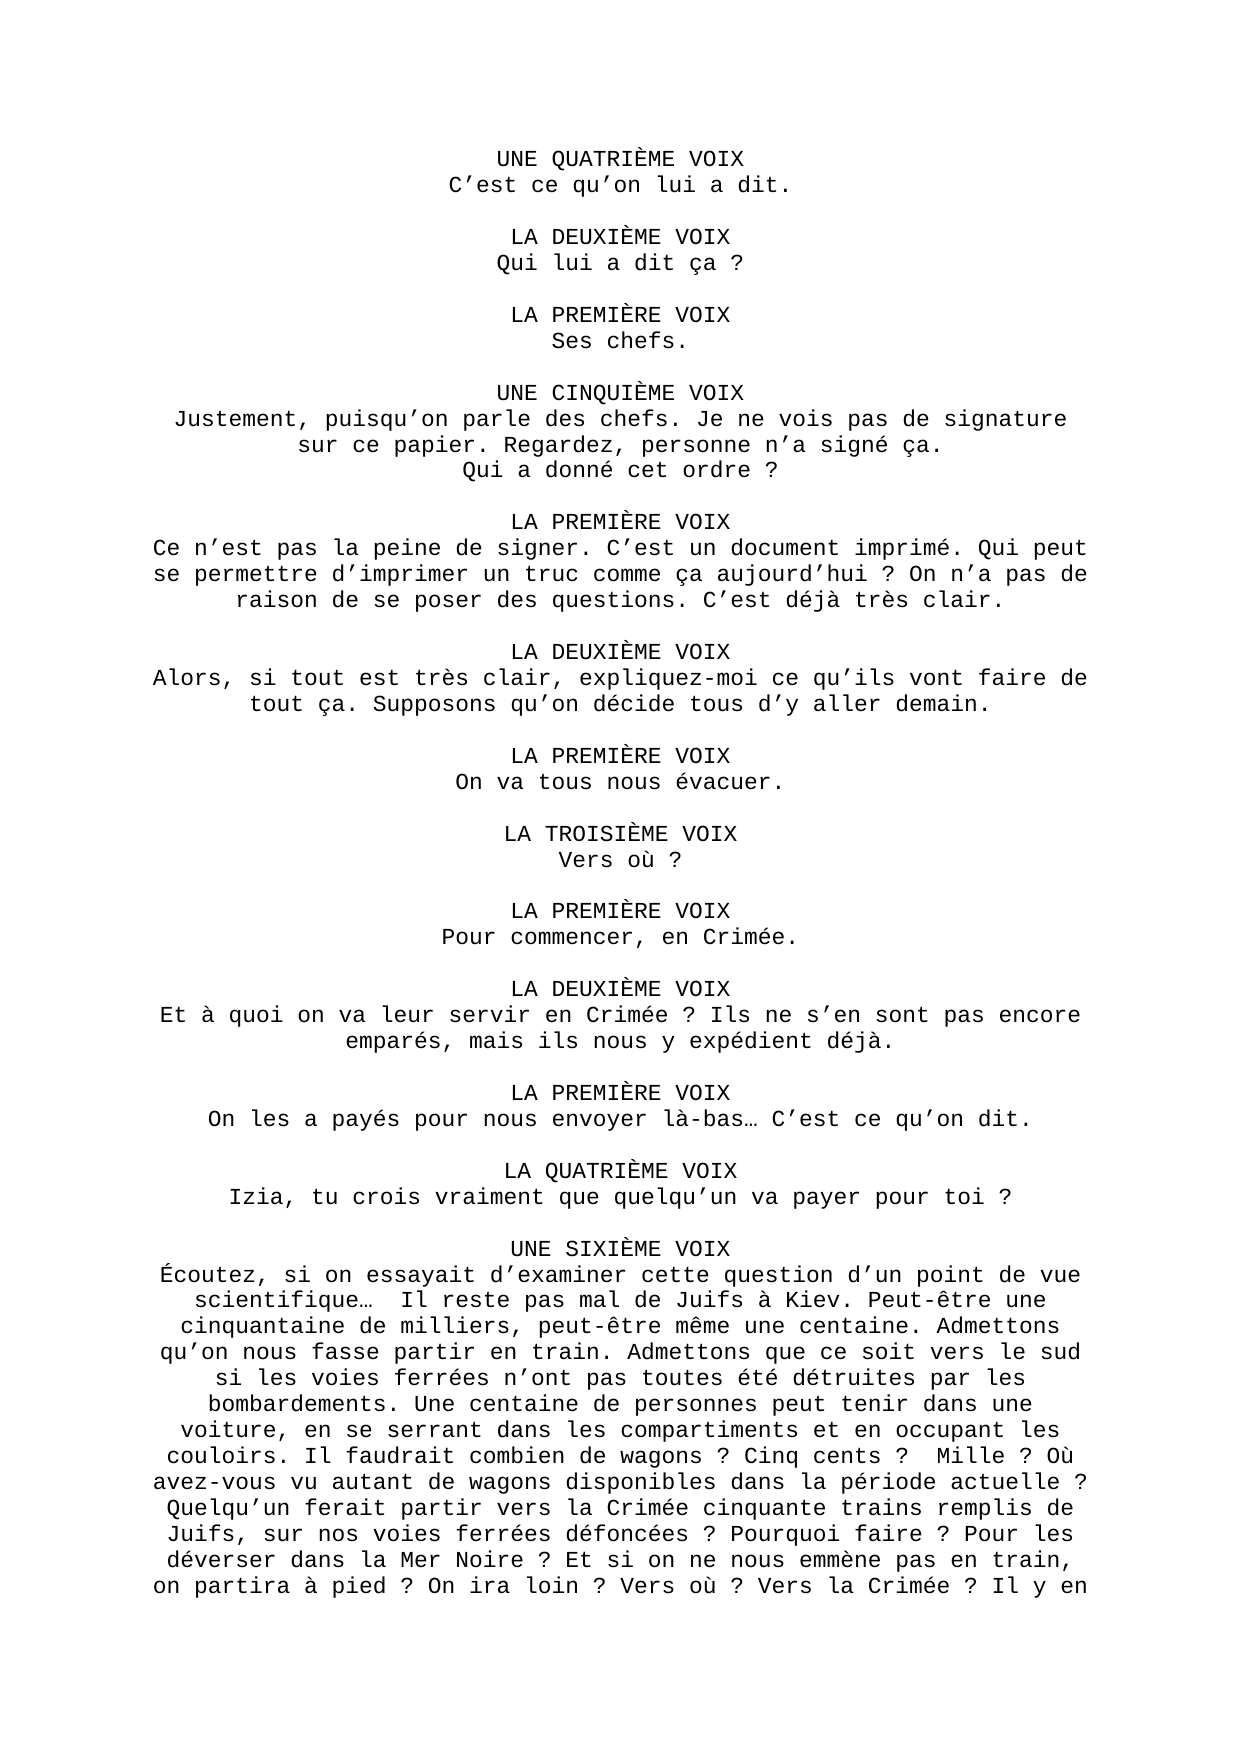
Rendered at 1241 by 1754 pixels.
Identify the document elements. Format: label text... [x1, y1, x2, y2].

text C’est ce qu’on lui a dit. [148, 173, 1093, 199]
text LA DEUXIÈME VOIX [148, 225, 1093, 251]
text Et à quoi on va leur servir en Crimée ? Ils ne s’en sont pas encore emparés, mais ils nous y expédient déjà. [148, 1003, 1093, 1055]
text UNE CINQUIÈME VOIX [148, 381, 1093, 407]
text LA PREMIÈRE VOIX [148, 900, 1093, 926]
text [148, 1263, 1093, 1600]
text LA DEUXIÈME VOIX [148, 640, 1093, 666]
text LA PREMIÈRE VOIX [148, 511, 1093, 537]
text On les a payés pour nous envoyer là-bas… C’est ce qu’on dit. [148, 1107, 1093, 1133]
text LA PREMIÈRE VOIX [148, 1081, 1093, 1107]
text LA PREMIÈRE VOIX [148, 303, 1093, 329]
text LA QUATRIÈME VOIX [148, 1159, 1093, 1185]
text LA DEUXIÈME VOIX [148, 978, 1093, 1003]
text Izia, tu crois vraiment que quelqu’un va payer pour toi ? [148, 1185, 1093, 1211]
text Ses chefs. [148, 329, 1093, 355]
text Pour commencer, en Crimée. [148, 926, 1093, 952]
text On va tous nous évacuer. [148, 770, 1093, 796]
text Ce n’est pas la peine de signer. C’est un document imprimé. Qui peut se permettre d’imprimer un truc comme ça aujourd’hui ? On n’a pas de raison de se poser des questions. C’est déjà très clair. [148, 537, 1093, 614]
text UNE SIXIÈME VOIX [148, 1237, 1093, 1263]
text LA TROISIÈME VOIX [148, 822, 1093, 848]
text Justement, puisqu’on parle des chefs. Je ne vois pas de signature sur ce papier. Regardez, personne n’a signé ça. [148, 407, 1093, 459]
text LA PREMIÈRE VOIX [148, 744, 1093, 770]
text Qui lui a dit ça ? [148, 251, 1093, 277]
text UNE QUATRIÈME VOIX [148, 148, 1093, 173]
text Vers où ? [148, 848, 1093, 874]
text Qui a donné cet ordre ? [148, 459, 1093, 485]
text Alors, si tout est très clair, expliquez-moi ce qu’ils vont faire de tout ça. Supposons qu’on décide tous d’y aller demain. [148, 666, 1093, 718]
